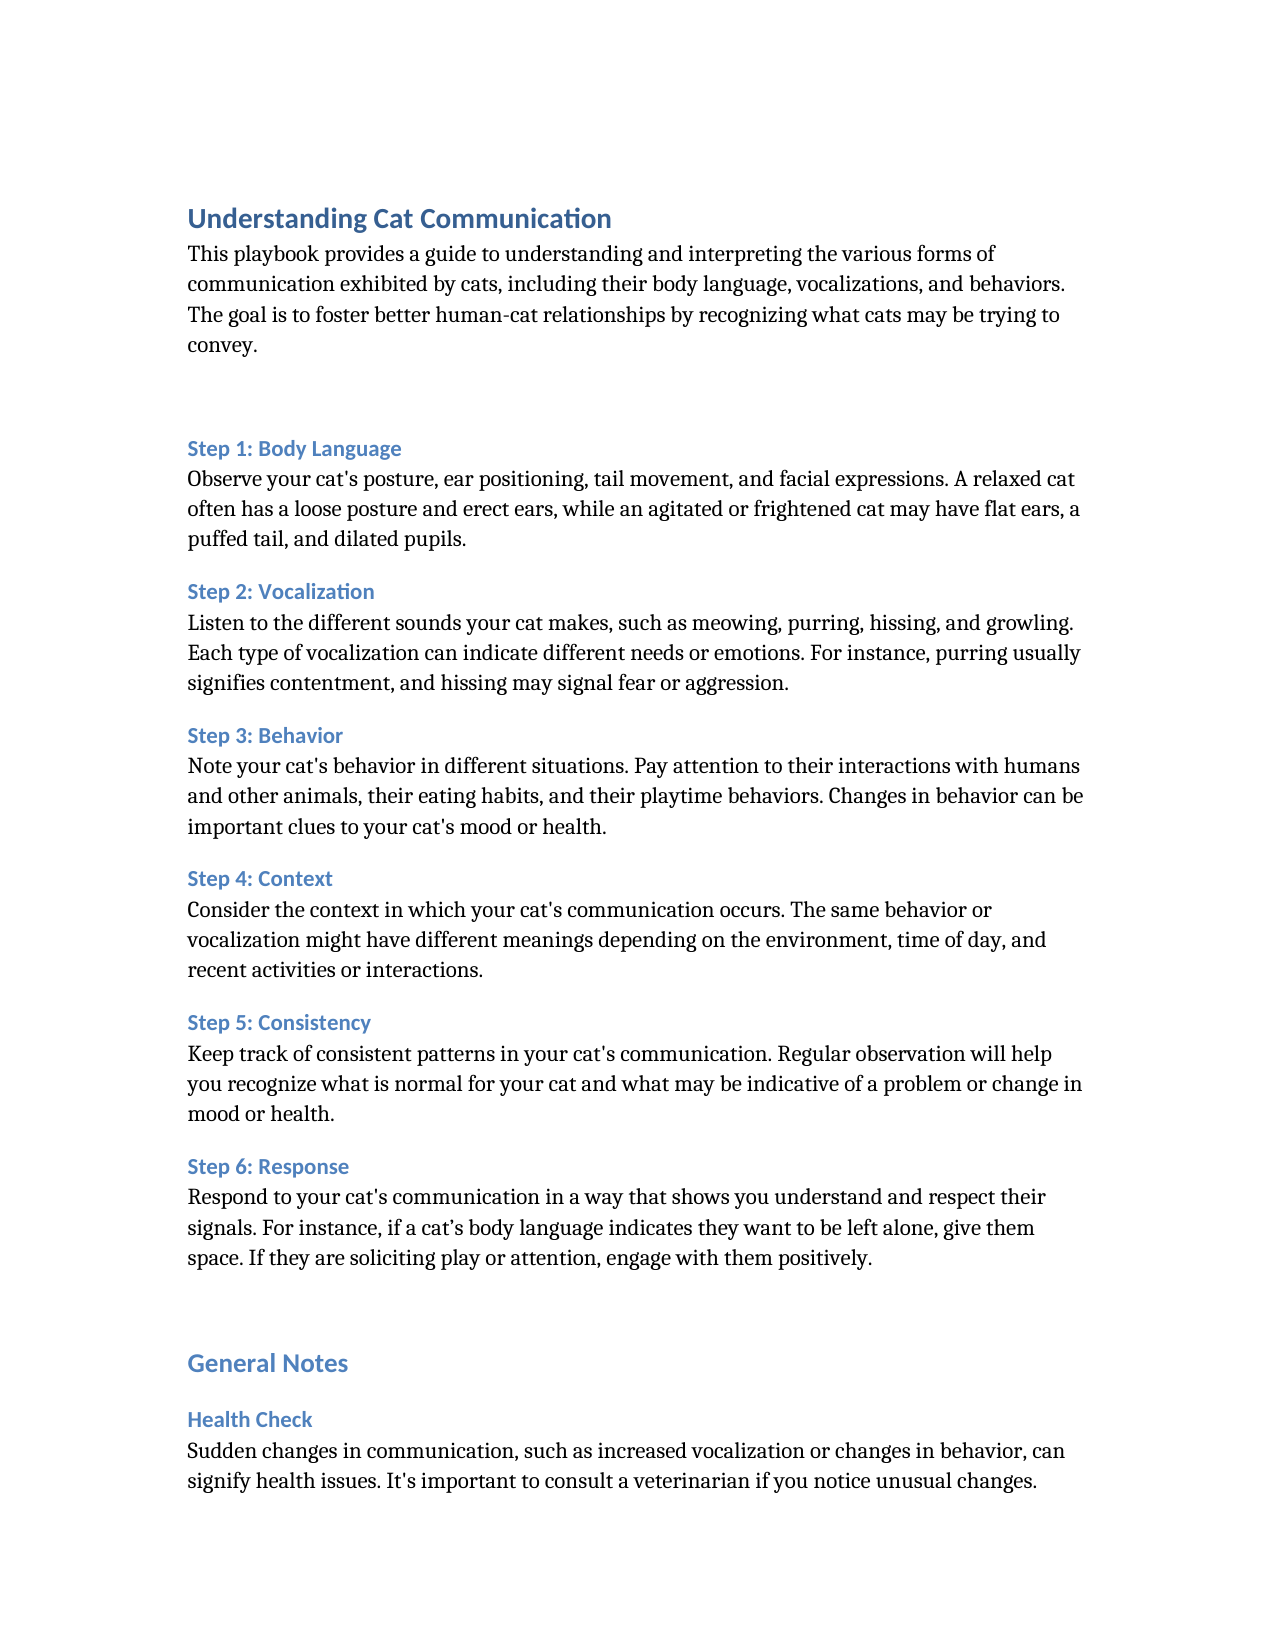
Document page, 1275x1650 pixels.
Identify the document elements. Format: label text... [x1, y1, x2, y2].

subtitle Step 4: Context [187, 864, 1087, 893]
text This playbook provides a guide to understanding and interpreting the various forms of communication exhibited by cats, including their body language, vocalizations, and behaviors. The goal is to foster better human-cat relationships by recognizing what cats may be trying to convey. [187, 241, 1087, 358]
subtitle Health Check [187, 1405, 1087, 1433]
text Sudden changes in communication, such as increased vocalization or changes in behavior, can signify health issues. It's important to consult a veterinarian if you notice unusual changes. [187, 1437, 1087, 1494]
subtitle Step 6: Response [187, 1152, 1087, 1180]
text Listen to the different sounds your cat makes, such as meowing, purring, hissing, and growling. Each type of vocalization can indicate different needs or emotions. For instance, purring usually signifies contentment, and hissing may signal fear or aggression. [187, 609, 1087, 696]
text Note your cat's behavior in different situations. Pay attention to their interactions with humans and other animals, their eating habits, and their playtime behaviors. Changes in behavior can be important clues to your cat's mood or health. [187, 753, 1087, 840]
subtitle Step 1: Body Language [187, 434, 1087, 462]
text Observe your cat's posture, ear positioning, tail movement, and facial expressions. A relaxed cat often has a loose posture and erect ears, while an agitated or frightened cat may have flat ears, a puffed tail, and dilated pupils. [187, 466, 1087, 553]
subtitle Step 5: Consistency [187, 1008, 1087, 1036]
subtitle Understanding Cat Communication [187, 200, 1087, 236]
text Keep track of consistent patterns in your cat's communication. Regular observation will help you recognize what is normal for your cat and what may be indicative of a problem or change in mood or health. [187, 1040, 1087, 1127]
subtitle Step 3: Behavior [187, 721, 1087, 749]
text Respond to your cat's communication in a way that shows you understand and respect their signals. For instance, if a cat’s body language indicates they want to be left alone, give them space. If they are soliciting play or attention, engage with them positively. [187, 1184, 1087, 1271]
subtitle Step 2: Vocalization [187, 577, 1087, 605]
subtitle General Notes [187, 1347, 1087, 1379]
text Consider the context in which your cat's communication occurs. The same behavior or vocalization might have different meanings depending on the environment, time of day, and recent activities or interactions. [187, 897, 1087, 983]
